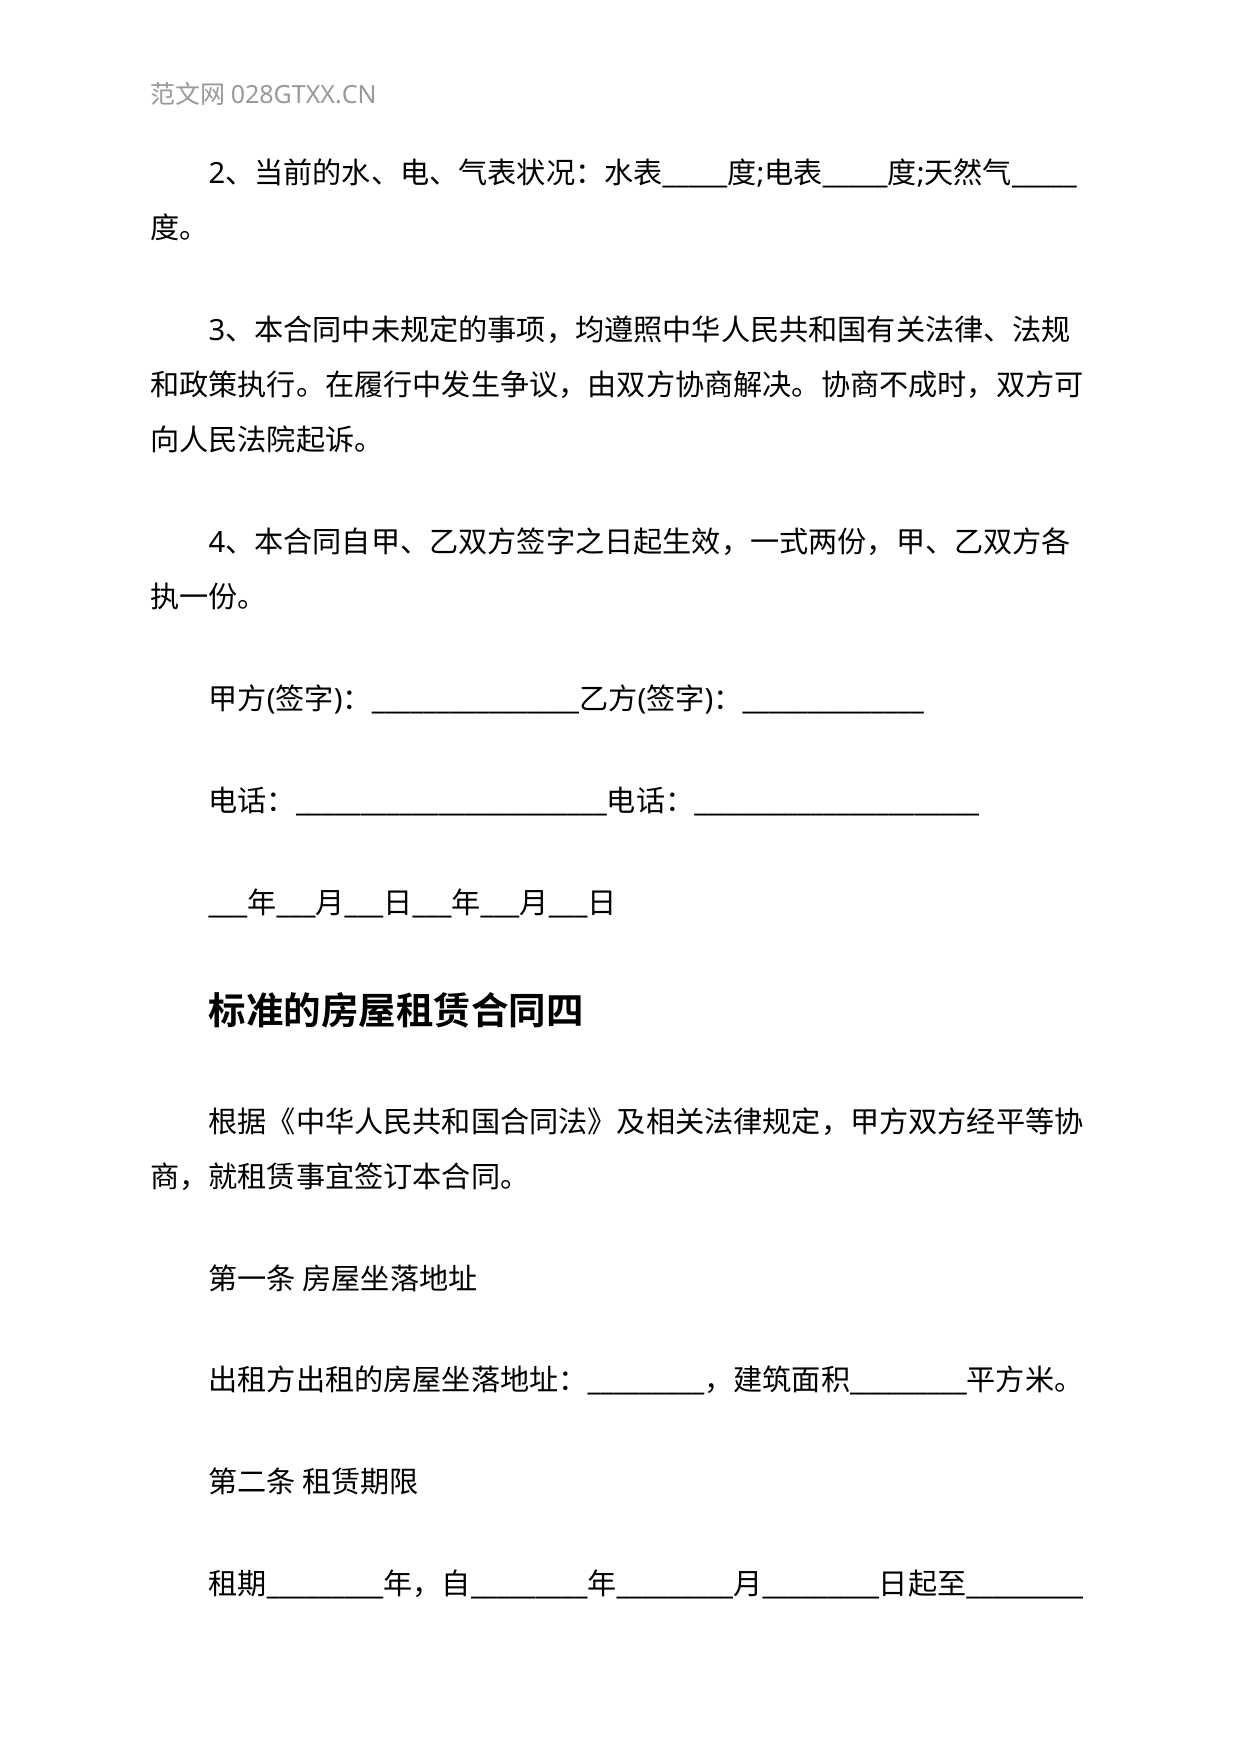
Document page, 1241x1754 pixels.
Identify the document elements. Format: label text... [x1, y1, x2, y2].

text 3、本合同中未规定的事项，均遵照中华人民共和国有关法律、法规和政策执行。在履行中发生争议，由双方协商解决。协商不成时，双方可向人民法院起诉。 [150, 307, 1090, 459]
text 根据《中华人民共和国合同法》及相关法律规定，甲方双方经平等协商，就租赁事宜签订本合同。 [150, 1098, 1090, 1196]
text 标准的房屋租赁合同四 [150, 981, 1090, 1035]
text 4、本合同自甲、乙双方签字之日起生效，一式两份，甲、乙双方各执一份。 [150, 518, 1090, 616]
text 电话：________________________电话：______________________ [150, 777, 1090, 819]
text 2、当前的水、电、气表状况：水表_____度;电表_____度;天然气_____度。 [150, 150, 1090, 247]
text ___年___月___日___年___月___日 [150, 879, 1090, 922]
text 出租方出租的房屋坐落地址：_________，建筑面积_________平方米。 [150, 1357, 1090, 1399]
text 甲方(签字)：________________乙方(签字)：______________ [150, 675, 1090, 718]
text 第一条 房屋坐落地址 [150, 1255, 1090, 1297]
text 第二条 租赁期限 [150, 1459, 1090, 1501]
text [150, 1561, 1090, 1603]
